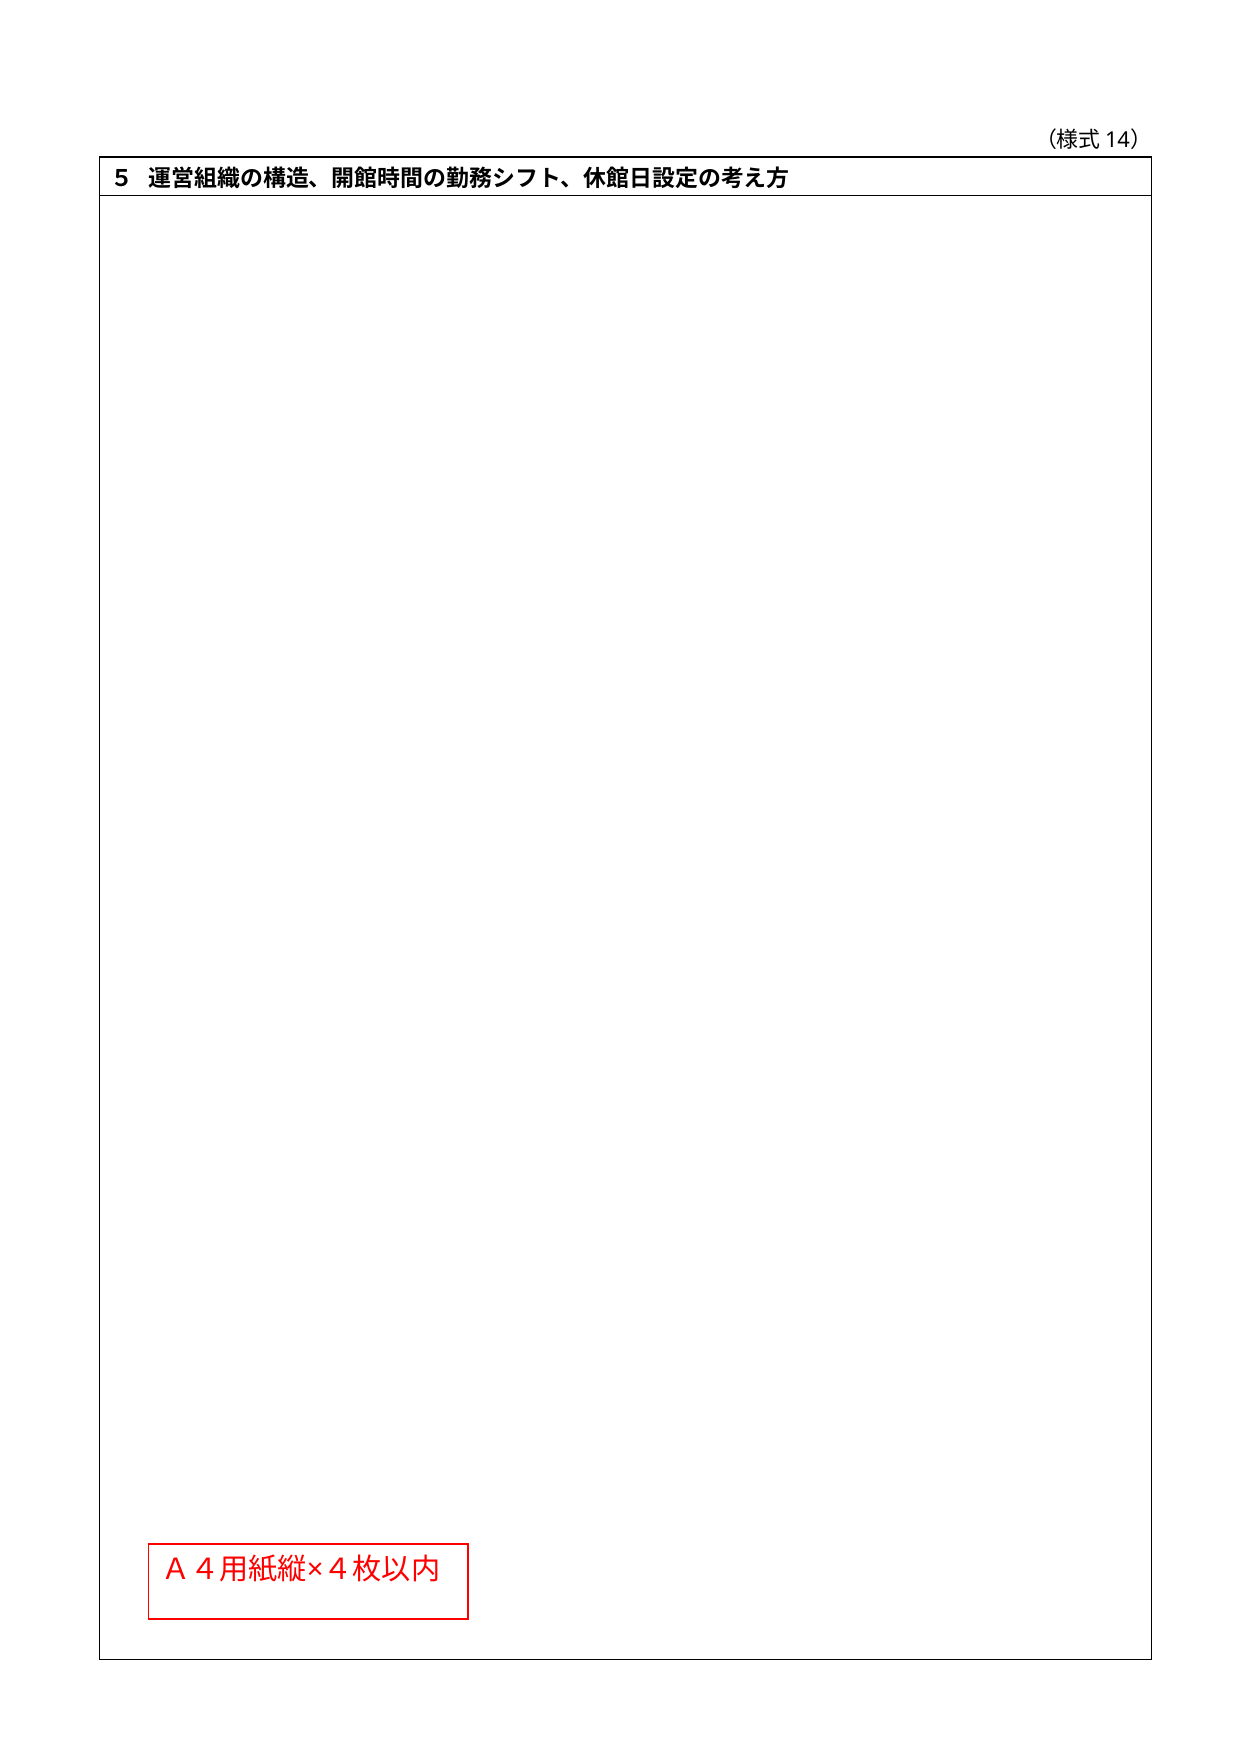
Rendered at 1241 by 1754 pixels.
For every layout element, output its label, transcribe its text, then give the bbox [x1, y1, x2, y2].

table_cell [100, 196, 1151, 1658]
text （様式14） [89, 119, 1152, 156]
table_header ５ 運営組織の構造、開館時間の勤務シフト、休館日設定の考え方 [100, 158, 1151, 195]
